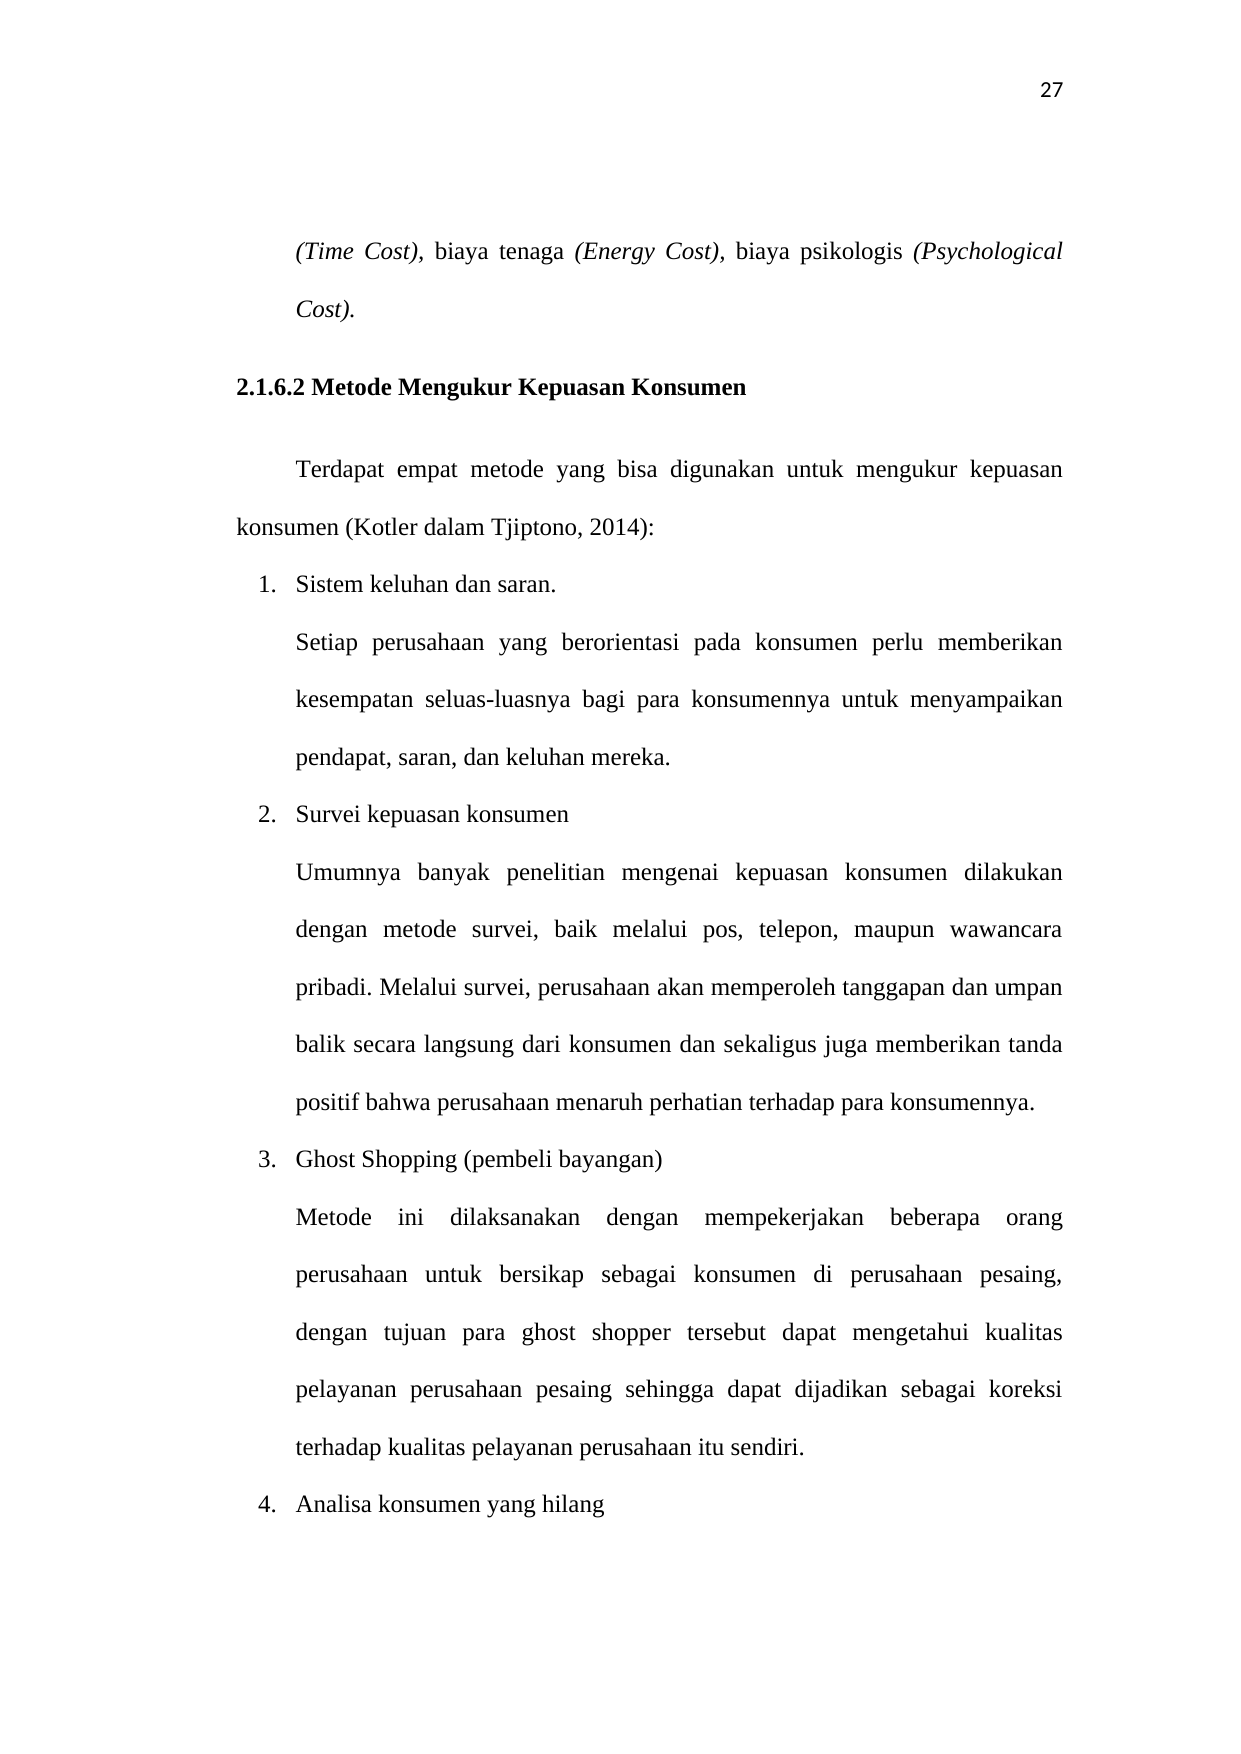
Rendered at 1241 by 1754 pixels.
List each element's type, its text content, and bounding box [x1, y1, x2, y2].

list Umumnya banyak penelitian mengenai kepuasan konsumen dilakukan dengan metode survei, baik melalui pos, telepon, maupun wawancara pribadi. Melalui survei, perusahaan akan memperoleh tanggapan dan umpan balik secara langsung dari konsumen dan sekaligus juga memberikan tanda positif bahwa perusahaan menaruh perhatian terhadap para konsumennya. [295, 857, 1063, 1116]
list Sistem keluhan dan saran. [258, 569, 1063, 598]
list Survei kepuasan konsumen [258, 799, 1063, 828]
list Setiap perusahaan yang berorientasi pada konsumen perlu memberikan kesempatan seluas-luasnya bagi para konsumennya untuk menyampaikan pendapat, saran, dan keluhan mereka. [295, 627, 1063, 771]
text 2.1.6.2 Metode Mengukur Kepuasan Konsumen [236, 372, 1063, 401]
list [258, 236, 1063, 322]
text Terdapat empat metode yang bisa digunakan untuk mengukur kepuasan konsumen (Kotler dalam Tjiptono, 2014): [236, 454, 1063, 541]
list Analisa konsumen yang hilang [258, 1489, 1063, 1518]
list Ghost Shopping (pembeli bayangan) [258, 1144, 1063, 1173]
list Metode ini dilaksanakan dengan mempekerjakan beberapa orang perusahaan untuk bersikap sebagai konsumen di perusahaan pesaing, dengan tujuan para ghost shopper tersebut dapat mengetahui kualitas pelayanan perusahaan pesaing sehingga dapat dijadikan sebagai koreksi terhadap kualitas pelayanan perusahaan itu sendiri. [295, 1202, 1063, 1461]
